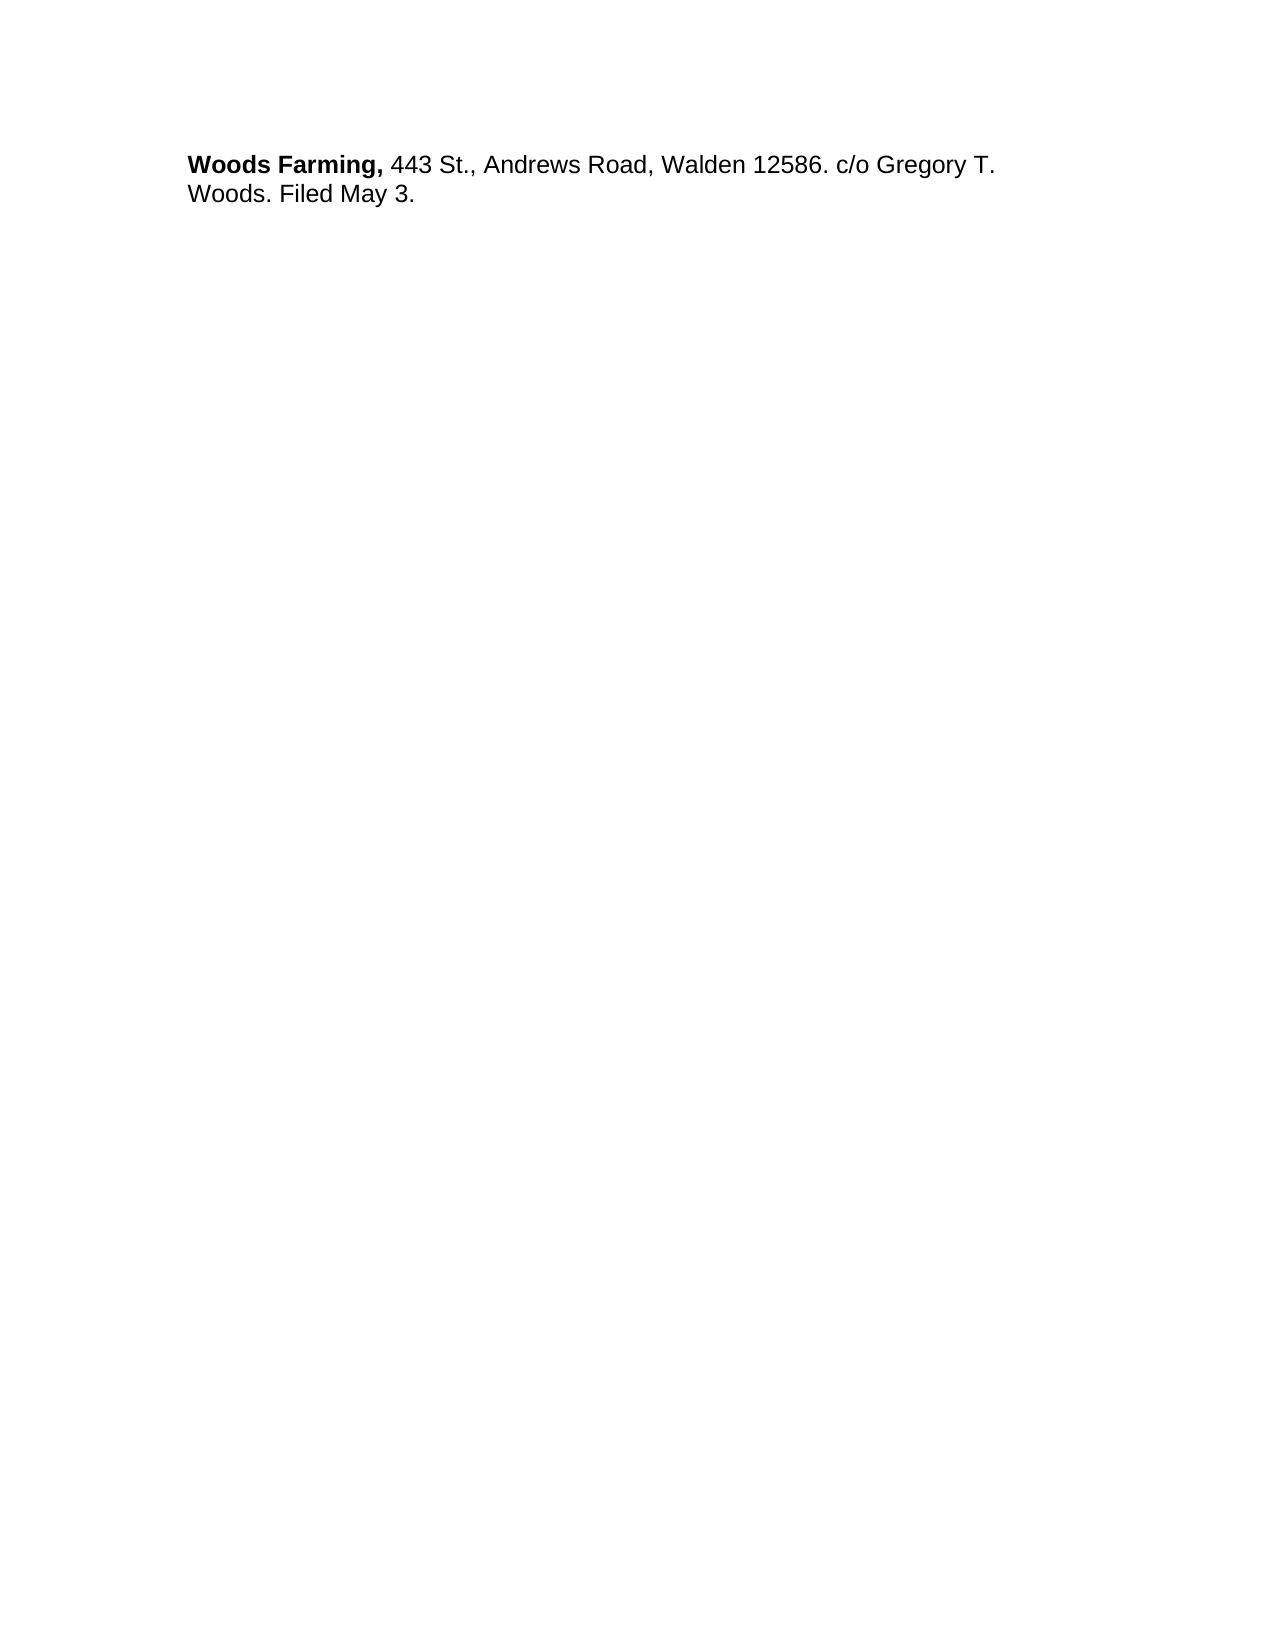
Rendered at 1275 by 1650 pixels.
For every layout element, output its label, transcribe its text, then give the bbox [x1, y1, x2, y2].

text Woods Farming, 443 St., Andrews Road, Walden 12586. c/o Gregory T. Woods. Filed May 3. [187, 150, 1087, 207]
